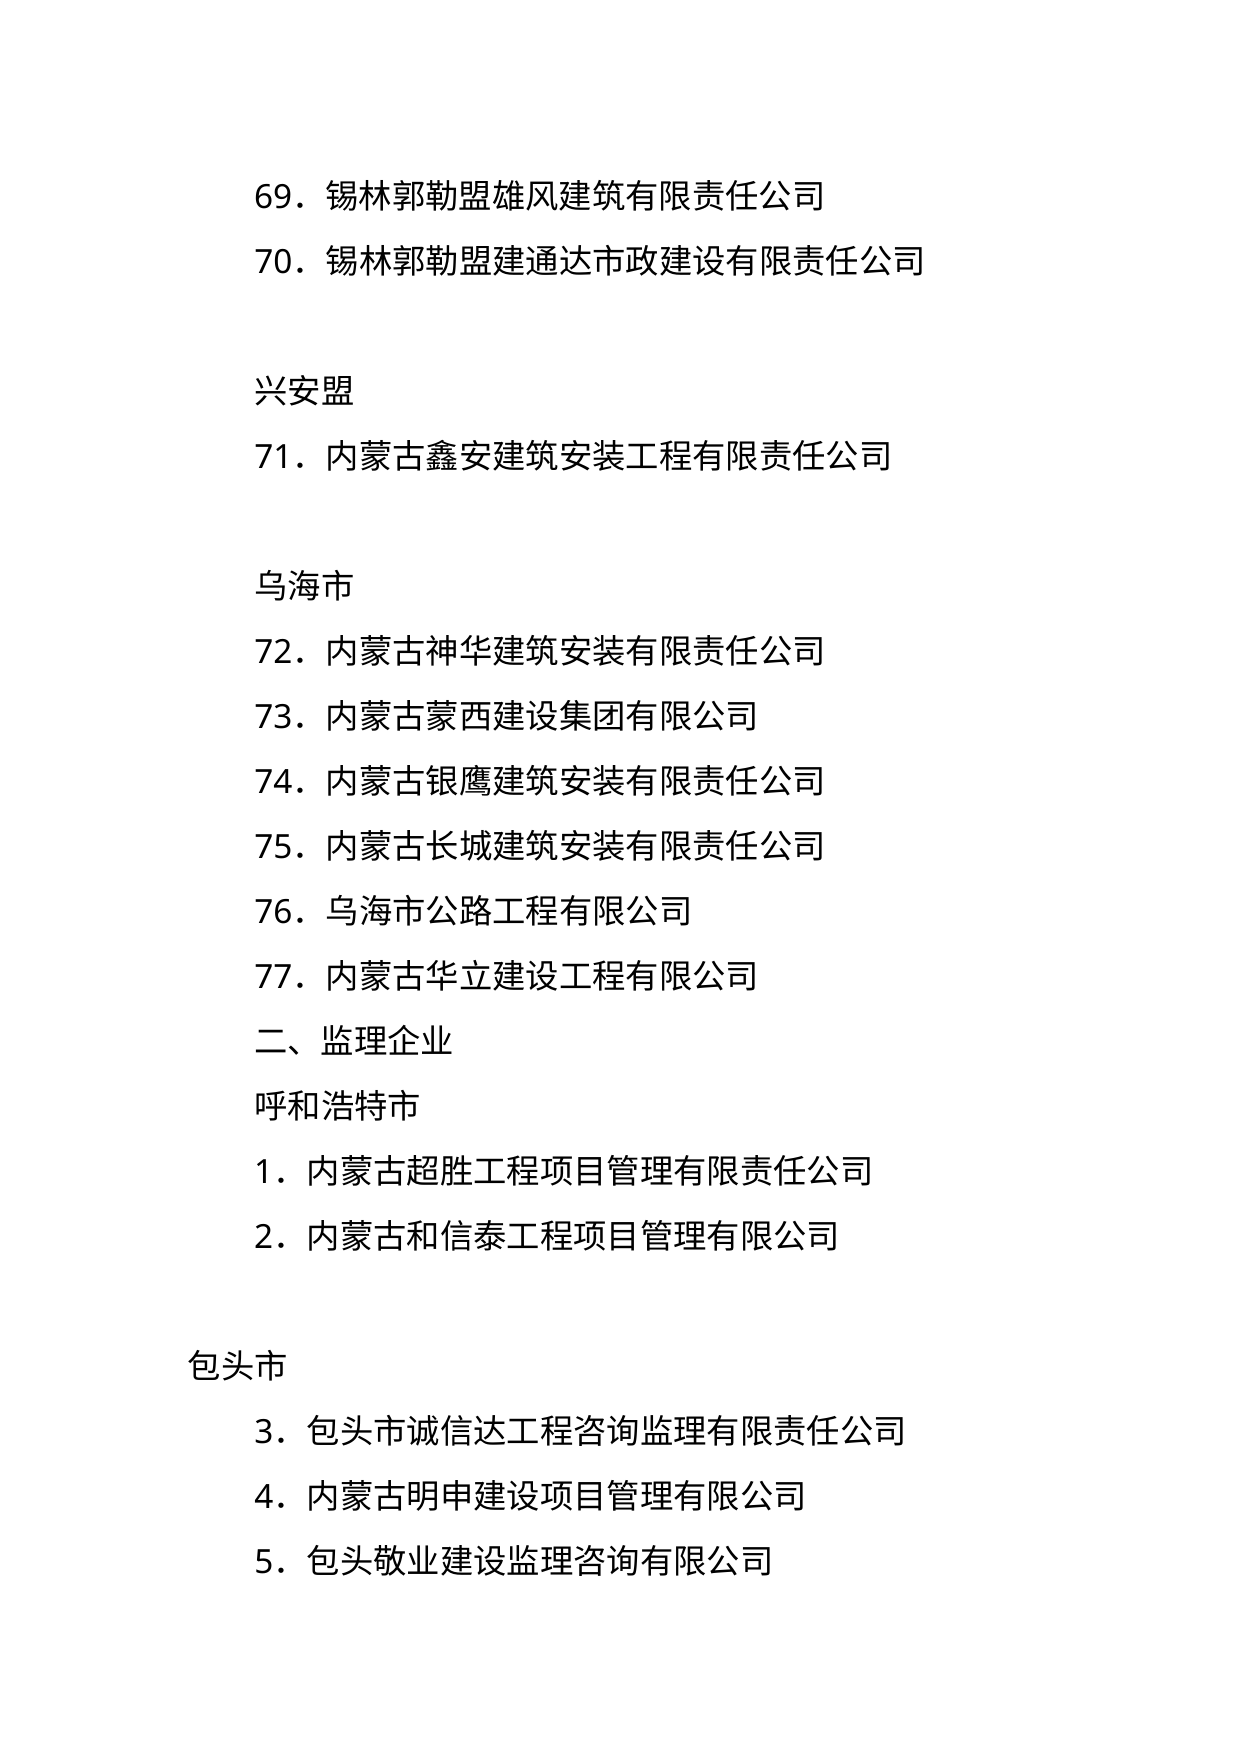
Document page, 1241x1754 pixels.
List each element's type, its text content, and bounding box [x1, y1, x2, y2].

list 内蒙古银鹰建筑安装有限责任公司 [187, 747, 1053, 812]
list 包头市诚信达工程咨询监理有限责任公司 [187, 1397, 1053, 1462]
list 乌海市公路工程有限公司 [187, 877, 1053, 942]
list 内蒙古华立建设工程有限公司 [187, 942, 1053, 1007]
list 呼和浩特市 [187, 1072, 1053, 1137]
list 内蒙古明申建设项目管理有限公司 [187, 1462, 1053, 1527]
list 锡林郭勒盟建通达市政建设有限责任公司 [187, 227, 1053, 292]
list 乌海市 [254, 552, 1053, 617]
list 内蒙古蒙西建设集团有限公司 [187, 682, 1053, 747]
list 锡林郭勒盟雄风建筑有限责任公司 [254, 162, 1053, 227]
list 包头敬业建设监理咨询有限公司 [187, 1527, 1053, 1592]
list 内蒙古超胜工程项目管理有限责任公司 [254, 1137, 1053, 1202]
list 内蒙古鑫安建筑安装工程有限责任公司 [187, 422, 1053, 487]
list 兴安盟 [187, 357, 1053, 422]
list 内蒙古长城建筑安装有限责任公司 [187, 812, 1053, 877]
list 内蒙古神华建筑安装有限责任公司 [187, 617, 1053, 682]
list 内蒙古和信泰工程项目管理有限公司 [254, 1202, 1053, 1267]
list 包头市 [187, 1332, 1053, 1397]
list 监理企业 [254, 1007, 1053, 1072]
